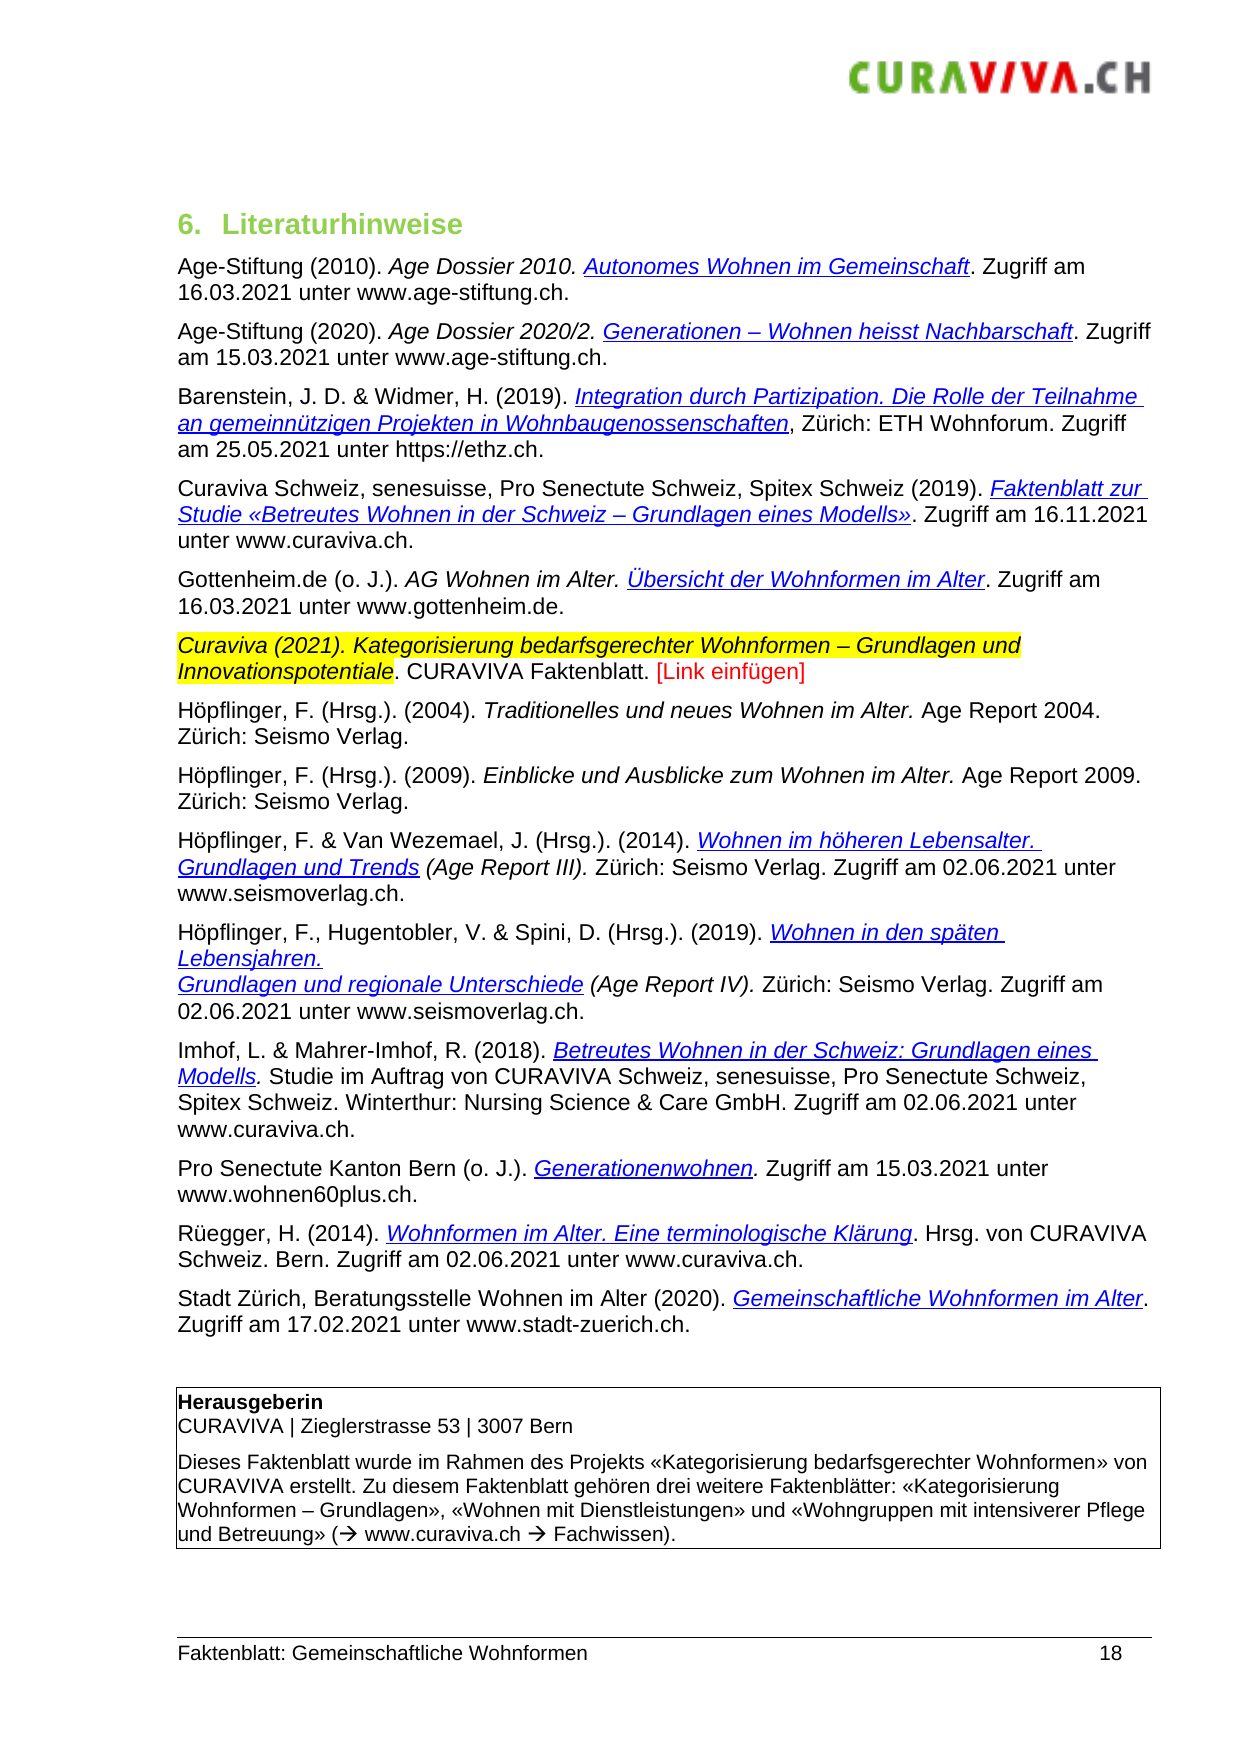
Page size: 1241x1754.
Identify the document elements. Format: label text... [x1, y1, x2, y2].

text Age-Stiftung (2010). Age Dossier 2010. Autonomes Wohnen im Gemeinschaft. Zugriff am 16.03.2021 unter www.age-stiftung.ch. [177, 253, 1152, 306]
text Herausgeberin CURAVIVA | Zieglerstrasse 53 | 3007 Bern [177, 1388, 1160, 1438]
text Dieses Faktenblatt wurde im Rahmen des Projekts «Kategorisierung bedarfsgerechter Wohnformen» von CURAVIVA erstellt. Zu diesem Faktenblatt gehören drei weitere Faktenblätter: «Kategorisierung Wohnformen – Grundlagen», «Wohnen mit Dienstleistungen» und «Wohngruppen mit intensiverer Pflege und Betreuung» ( www.curaviva.ch Fachwissen). [177, 1447, 1160, 1548]
text Höpflinger, F. (Hrsg.). (2004). Traditionelles und neues Wohnen im Alter. Age Report 2004. Zürich: Seismo Verlag. [177, 697, 1152, 749]
text Curaviva (2021). Kategorisierung bedarfsgerechter Wohnformen – Grundlagen und Innovationspotentiale. CURAVIVA Faktenblatt. [Link einfügen] [394, 632, 1152, 684]
text Höpflinger, F. (Hrsg.). (2009). Einblicke und Ausblicke zum Wohnen im Alter. Age Report 2009. Zürich: Seismo Verlag. [177, 762, 1152, 815]
text Höpflinger, F. & Van Wezemael, J. (Hrsg.). (2014). Wohnen im höheren Lebensalter. Grundlagen und Trends (Age Report III). Zürich: Seismo Verlag. Zugriff am 02.06.2021 unter www.seismoverlag.ch. [177, 827, 1152, 906]
text Gottenheim.de (o. J.). AG Wohnen im Alter. Übersicht der Wohnformen im Alter. Zugriff am 16.03.2021 unter www.gottenheim.de. [177, 566, 1152, 619]
text Höpflinger, F., Hugentobler, V. & Spini, D. (Hrsg.). (2019). Wohnen in den späten Lebensjahren. Grundlagen und regionale Unterschiede (Age Report IV). Zürich: Seismo Verlag. Zugriff am 02.06.2021 unter www.seismoverlag.ch. [177, 919, 1152, 1024]
text Age-Stiftung (2020). Age Dossier 2020/2. Generationen – Wohnen heisst Nachbarschaft. Zugriff am 15.03.2021 unter www.age-stiftung.ch. [177, 318, 1152, 371]
text Stadt Zürich, Beratungsstelle Wohnen im Alter (2020). Gemeinschaftliche Wohnformen im Alter. Zugriff am 17.02.2021 unter www.stadt-zuerich.ch. [177, 1285, 1152, 1338]
text Rüegger, H. (2014). Wohnformen im Alter. Eine terminologische Klärung. Hrsg. von CURAVIVA Schweiz. Bern. Zugriff am 02.06.2021 unter www.curaviva.ch. [177, 1220, 1152, 1272]
text Barenstein, J. D. & Widmer, H. (2019). Integration durch Partizipation. Die Rolle der Teilnahme an gemeinnützigen Projekten in Wohnbaugenossenschaften, Zürich: ETH Wohnforum. Zugriff am 25.05.2021 unter https://ethz.ch. [177, 383, 1152, 462]
text Imhof, L. & Mahrer-Imhof, R. (2018). Betreutes Wohnen in der Schweiz: Grundlagen eines Modells. Studie im Auftrag von CURAVIVA Schweiz, senesuisse, Pro Senectute Schweiz, Spitex Schweiz. Winterthur: Nursing Science & Care GmbH. Zugriff am 02.06.2021 unter www.curaviva.ch. [177, 1037, 1152, 1142]
text Pro Senectute Kanton Bern (o. J.). Generationenwohnen. Zugriff am 15.03.2021 unter www.wohnen60plus.ch. [177, 1154, 1152, 1207]
text Curaviva Schweiz, senesuisse, Pro Senectute Schweiz, Spitex Schweiz (2019). Faktenblatt zur Studie «Betreutes Wohnen in der Schweiz – Grundlagen eines Modells». Zugriff am 16.11.2021 unter www.curaviva.ch. [177, 475, 1152, 554]
list Literaturhinweise [177, 207, 1152, 240]
